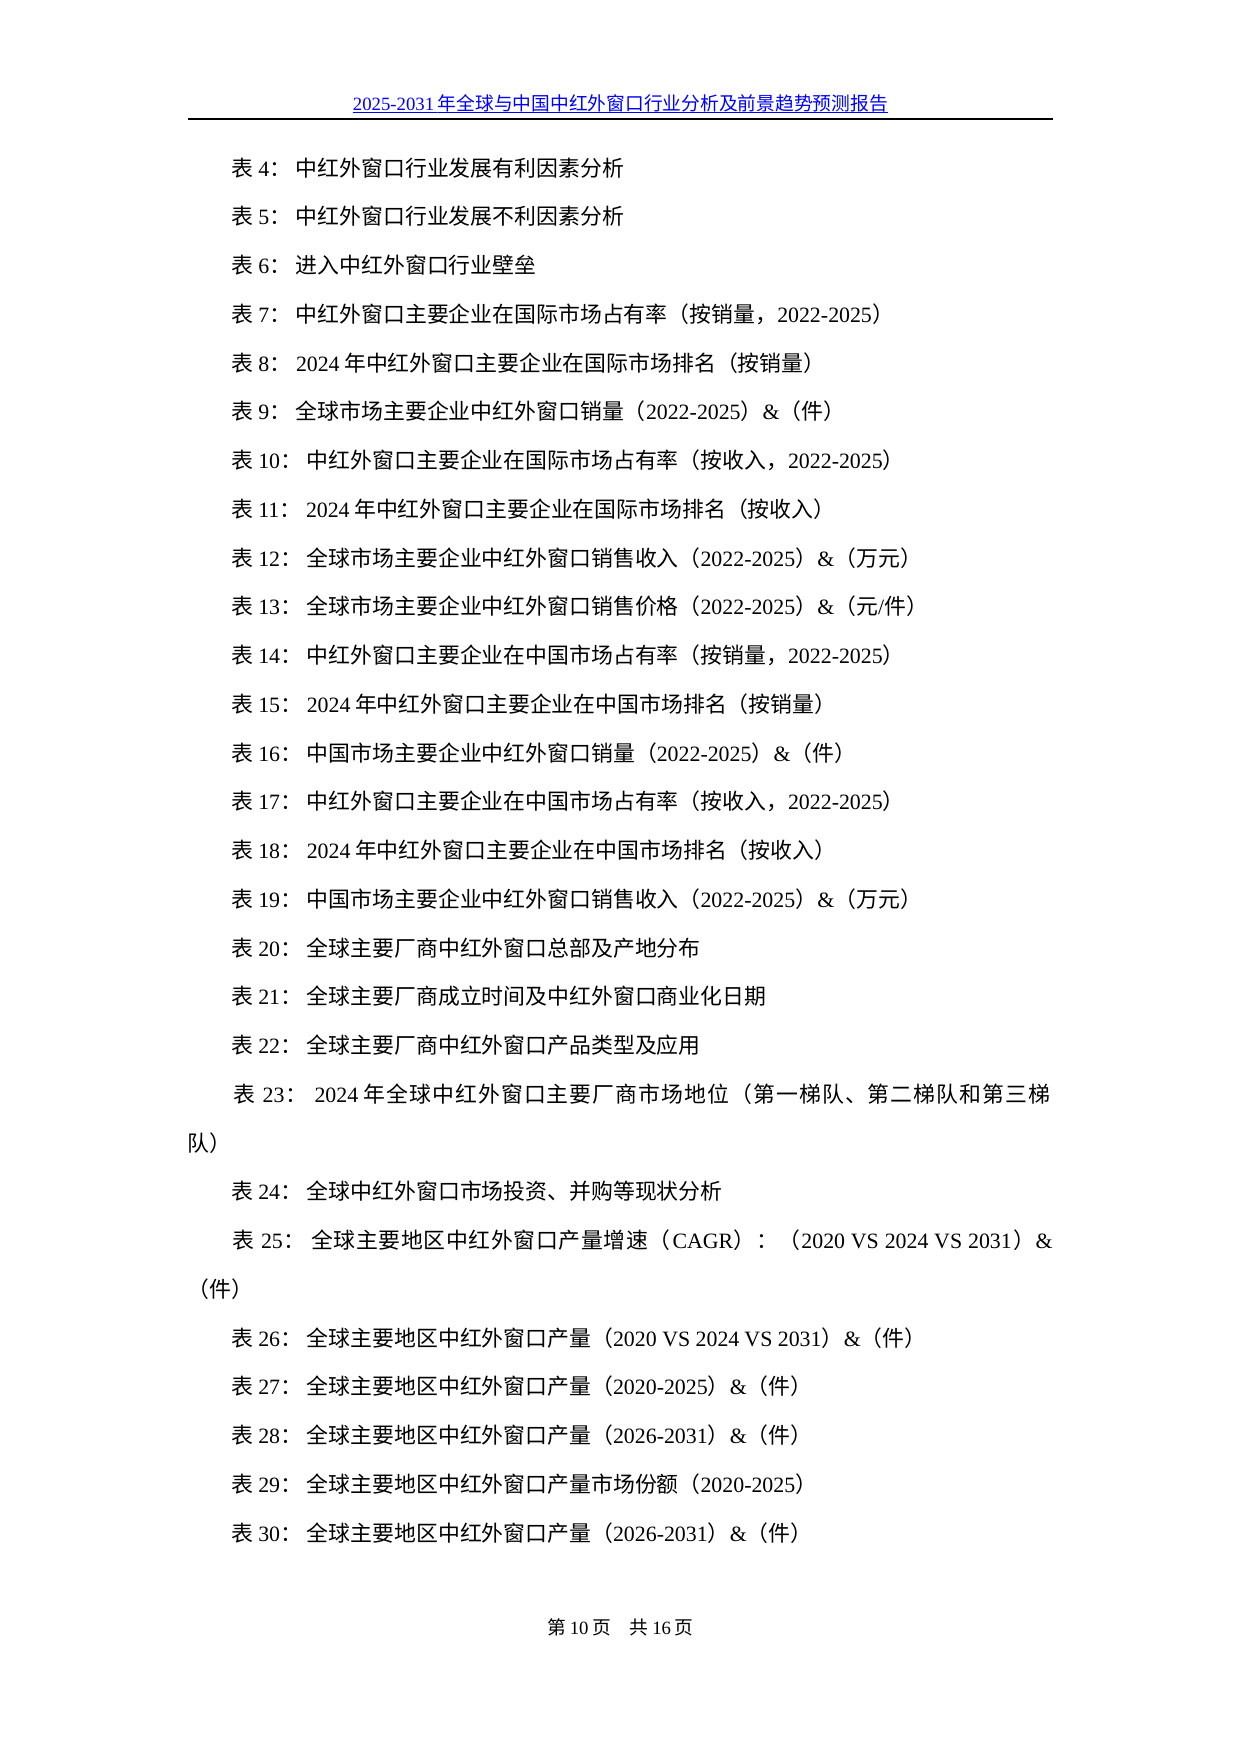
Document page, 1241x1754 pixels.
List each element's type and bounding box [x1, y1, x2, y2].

text [187, 150, 1053, 1548]
